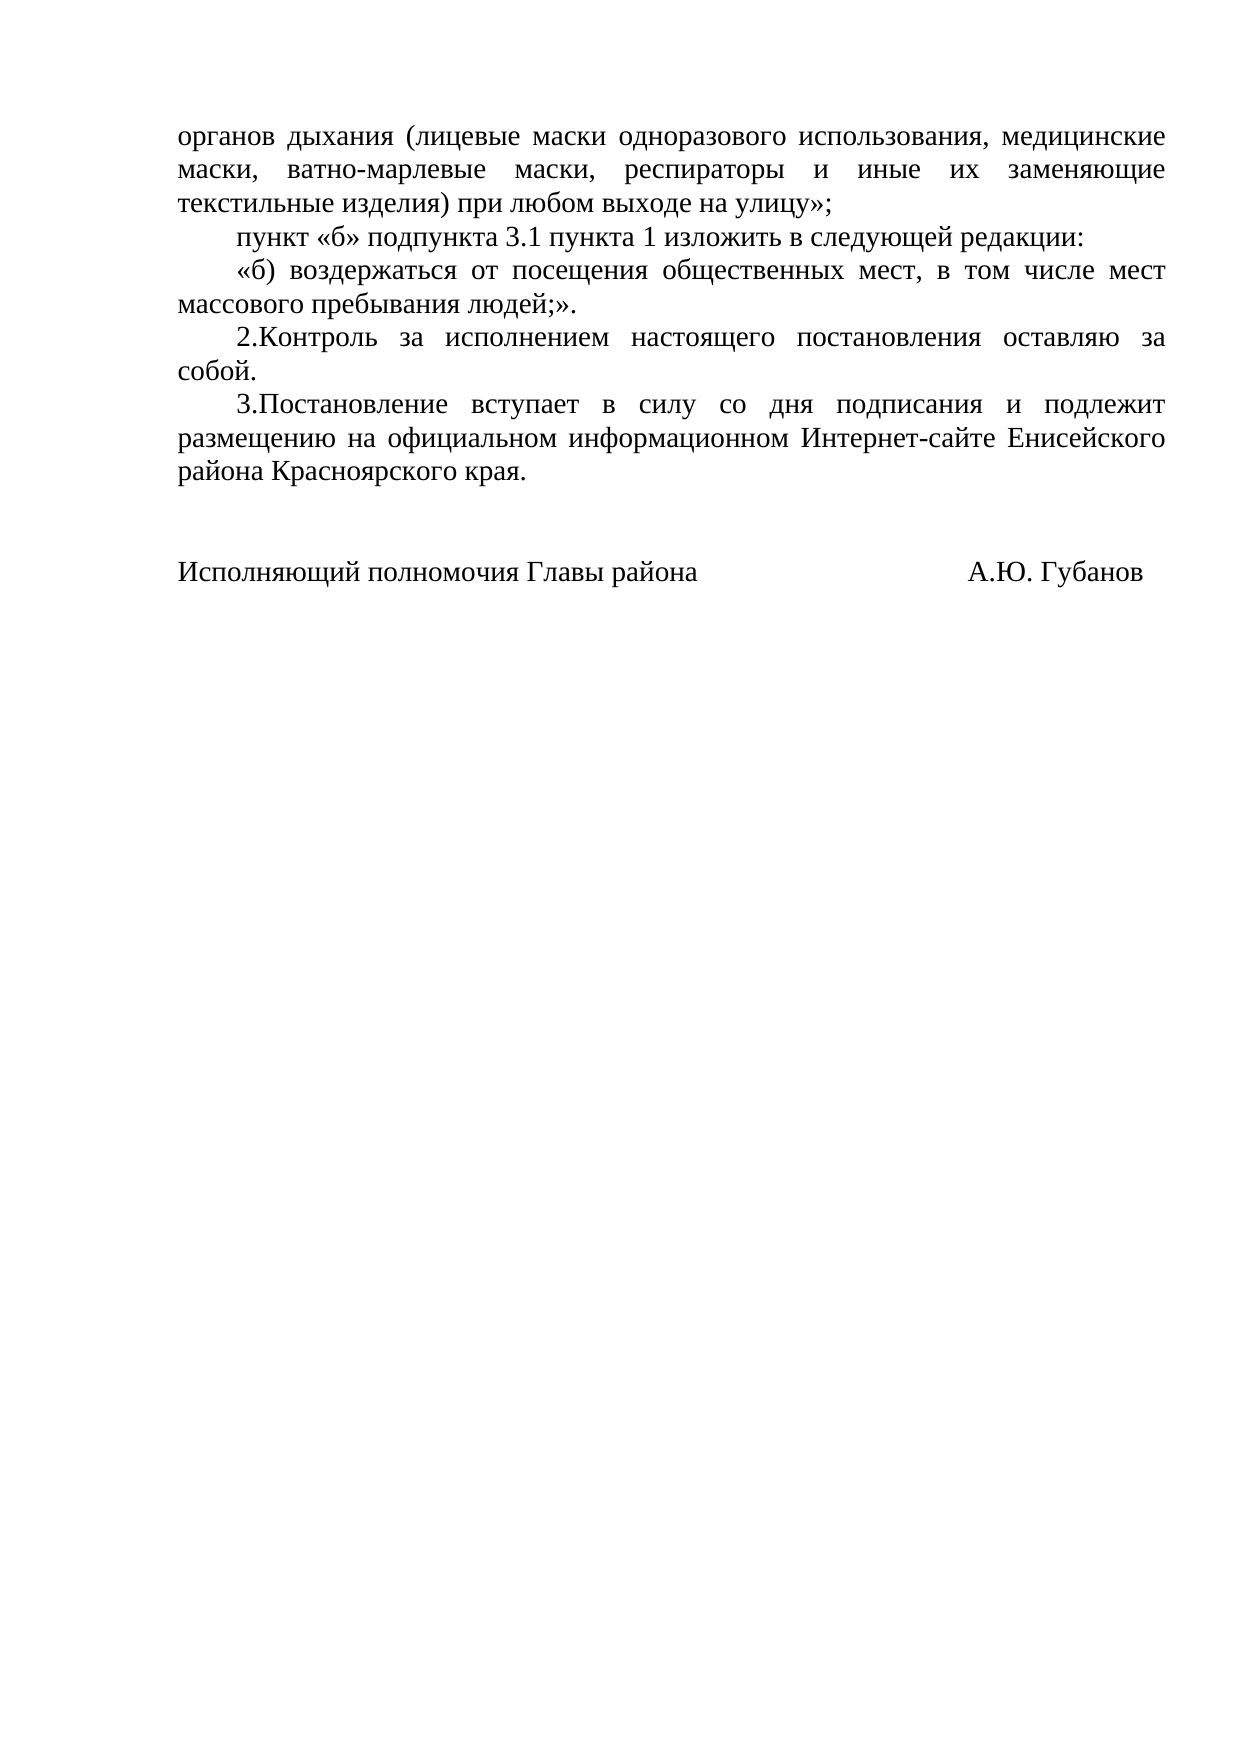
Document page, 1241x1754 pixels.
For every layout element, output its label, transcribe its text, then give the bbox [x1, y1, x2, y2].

list Контроль за исполнением настоящего постановления оставляю за собой. [177, 319, 1167, 386]
text «б) воздержаться от посещения общественных мест, в том числе мест массового пребывания людей;». [177, 252, 1167, 319]
text Исполняющий полномочия Главы района А.Ю. Губанов [177, 554, 1167, 588]
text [177, 118, 1167, 219]
text пункт «б» подпункта 3.1 пункта 1 изложить в следующей редакции: [177, 219, 1167, 252]
list Постановление вступает в силу со дня подписания и подлежит размещению на официальном информационном Интернет-сайте Енисейского района Красноярского края. [177, 386, 1167, 487]
